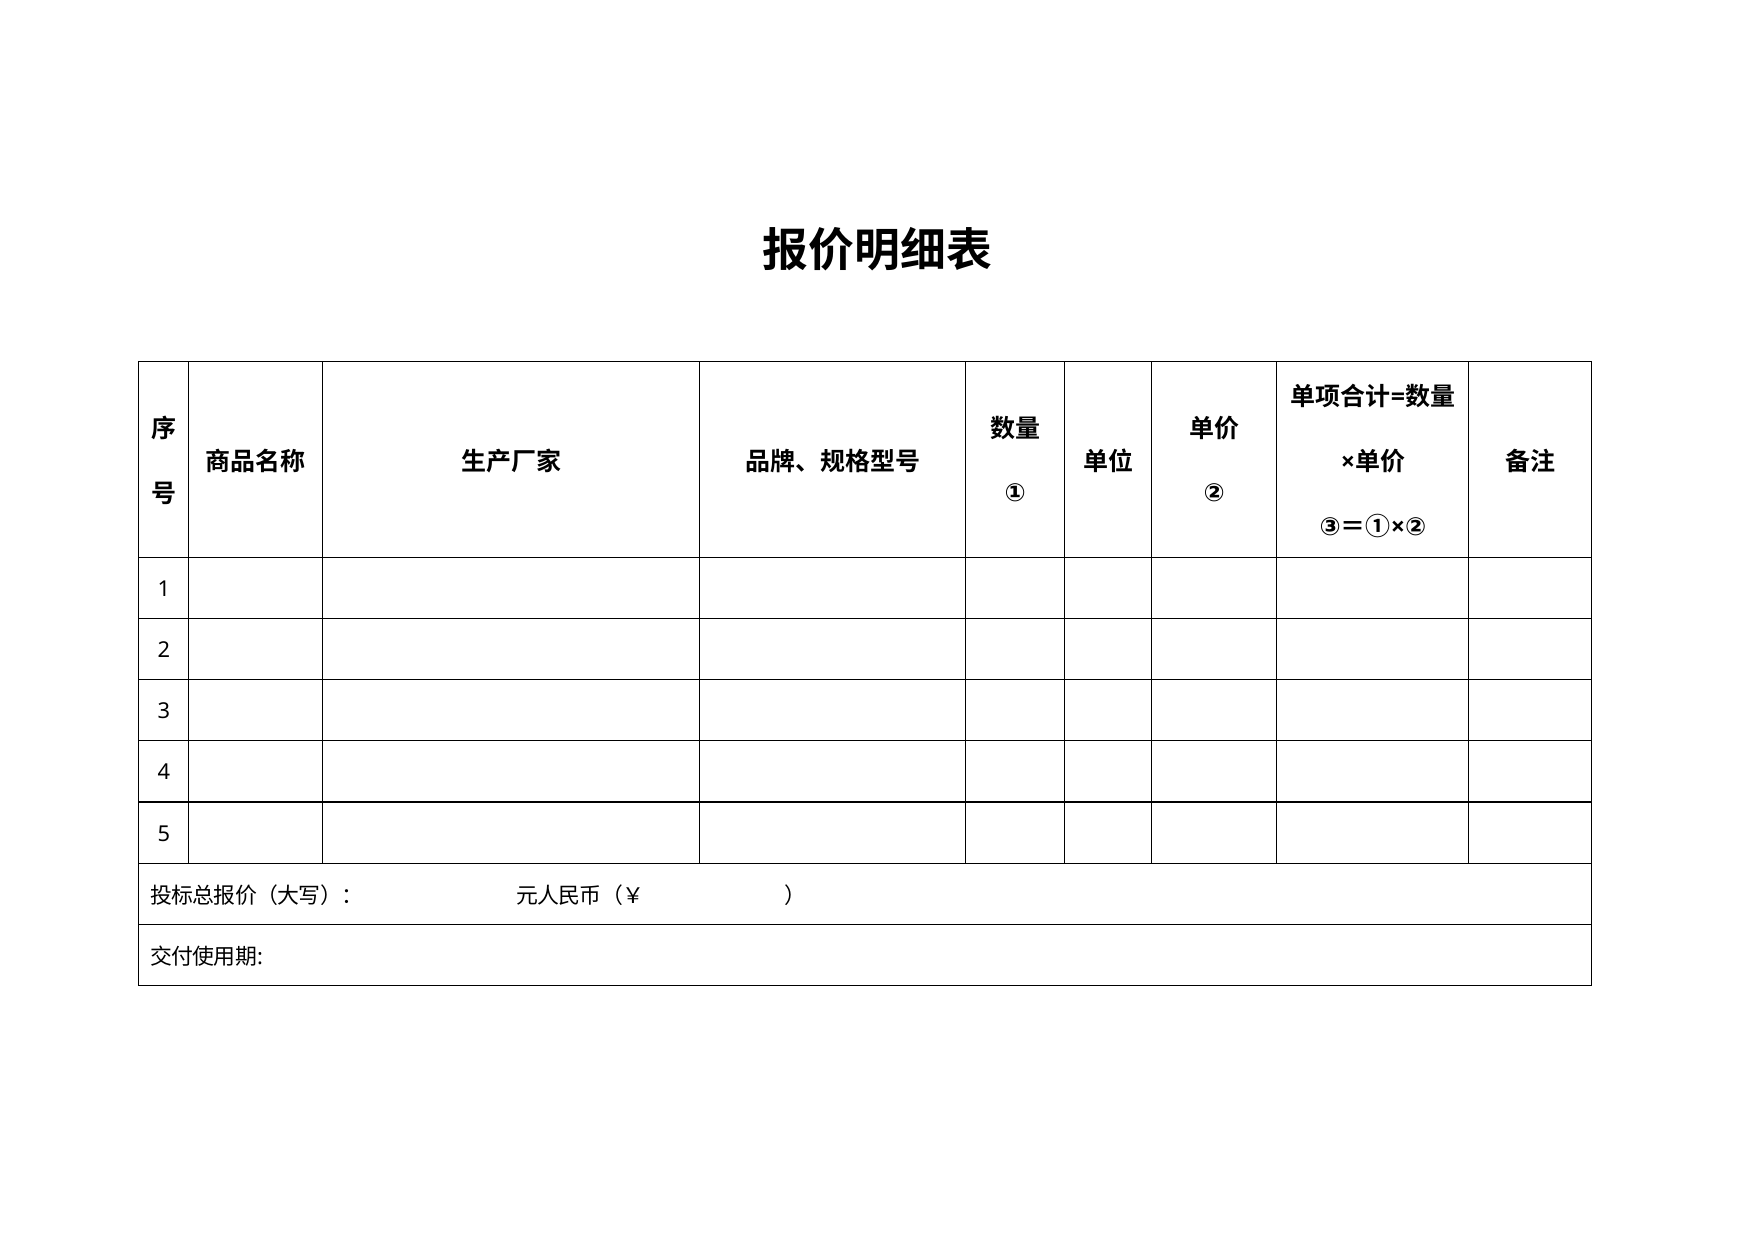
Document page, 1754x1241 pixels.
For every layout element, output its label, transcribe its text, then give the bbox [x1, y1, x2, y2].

table_cell [966, 558, 1064, 618]
table_cell [1469, 619, 1591, 679]
table_cell [1152, 741, 1276, 801]
table_header 备注 [1469, 362, 1591, 557]
table_cell [700, 680, 965, 740]
table_cell [700, 741, 965, 801]
table_header 生产厂家 [323, 362, 699, 557]
table_cell [189, 558, 322, 618]
table_cell [1277, 558, 1468, 618]
table_cell [1469, 741, 1591, 801]
table_header 单项合计=数量×单价 ③＝①×② [1277, 362, 1468, 557]
table_cell [1277, 680, 1468, 740]
table_cell [323, 803, 699, 862]
table_cell [189, 619, 322, 679]
table_cell [700, 803, 965, 862]
table_cell 1 [139, 558, 188, 618]
table_cell 交付使用期: [139, 925, 1591, 985]
table_header 单价 ② [1152, 362, 1276, 557]
table_cell [700, 619, 965, 679]
table_cell [1152, 558, 1276, 618]
table_cell [1469, 558, 1591, 618]
table_cell [1065, 558, 1151, 618]
table_cell 2 [139, 619, 188, 679]
table_cell [1065, 680, 1151, 740]
table_cell [966, 680, 1064, 740]
table_cell [1152, 619, 1276, 679]
table_cell [1152, 803, 1276, 862]
subtitle 报价明细表 [150, 198, 1604, 295]
table_cell [1152, 680, 1276, 740]
table_cell [1469, 680, 1591, 740]
table_header 单位 [1065, 362, 1151, 557]
table_cell [323, 558, 699, 618]
table_cell [1277, 619, 1468, 679]
table_cell [966, 619, 1064, 679]
table_cell 投标总报价（大写）： 元人民币（￥ ） [139, 864, 1591, 924]
table_cell [966, 803, 1064, 862]
table_cell [1469, 803, 1591, 862]
table_cell 4 [139, 741, 188, 801]
table_cell [700, 558, 965, 618]
table_header 数量 ① [966, 362, 1064, 557]
table_cell [323, 619, 699, 679]
table_header 商品名称 [189, 362, 322, 557]
table_cell [1065, 619, 1151, 679]
table_cell [1065, 741, 1151, 801]
table_cell 3 [139, 680, 188, 740]
table_cell 5 [139, 803, 188, 862]
table_cell [1065, 803, 1151, 862]
table_cell [323, 741, 699, 801]
table_cell [189, 741, 322, 801]
table_cell [966, 741, 1064, 801]
table_cell [323, 680, 699, 740]
table_cell [1277, 741, 1468, 801]
table_cell [1277, 803, 1468, 862]
table_cell [189, 680, 322, 740]
table_header 序号 [139, 362, 188, 557]
table_header 品牌、规格型号 [700, 362, 965, 557]
table_cell [189, 803, 322, 862]
